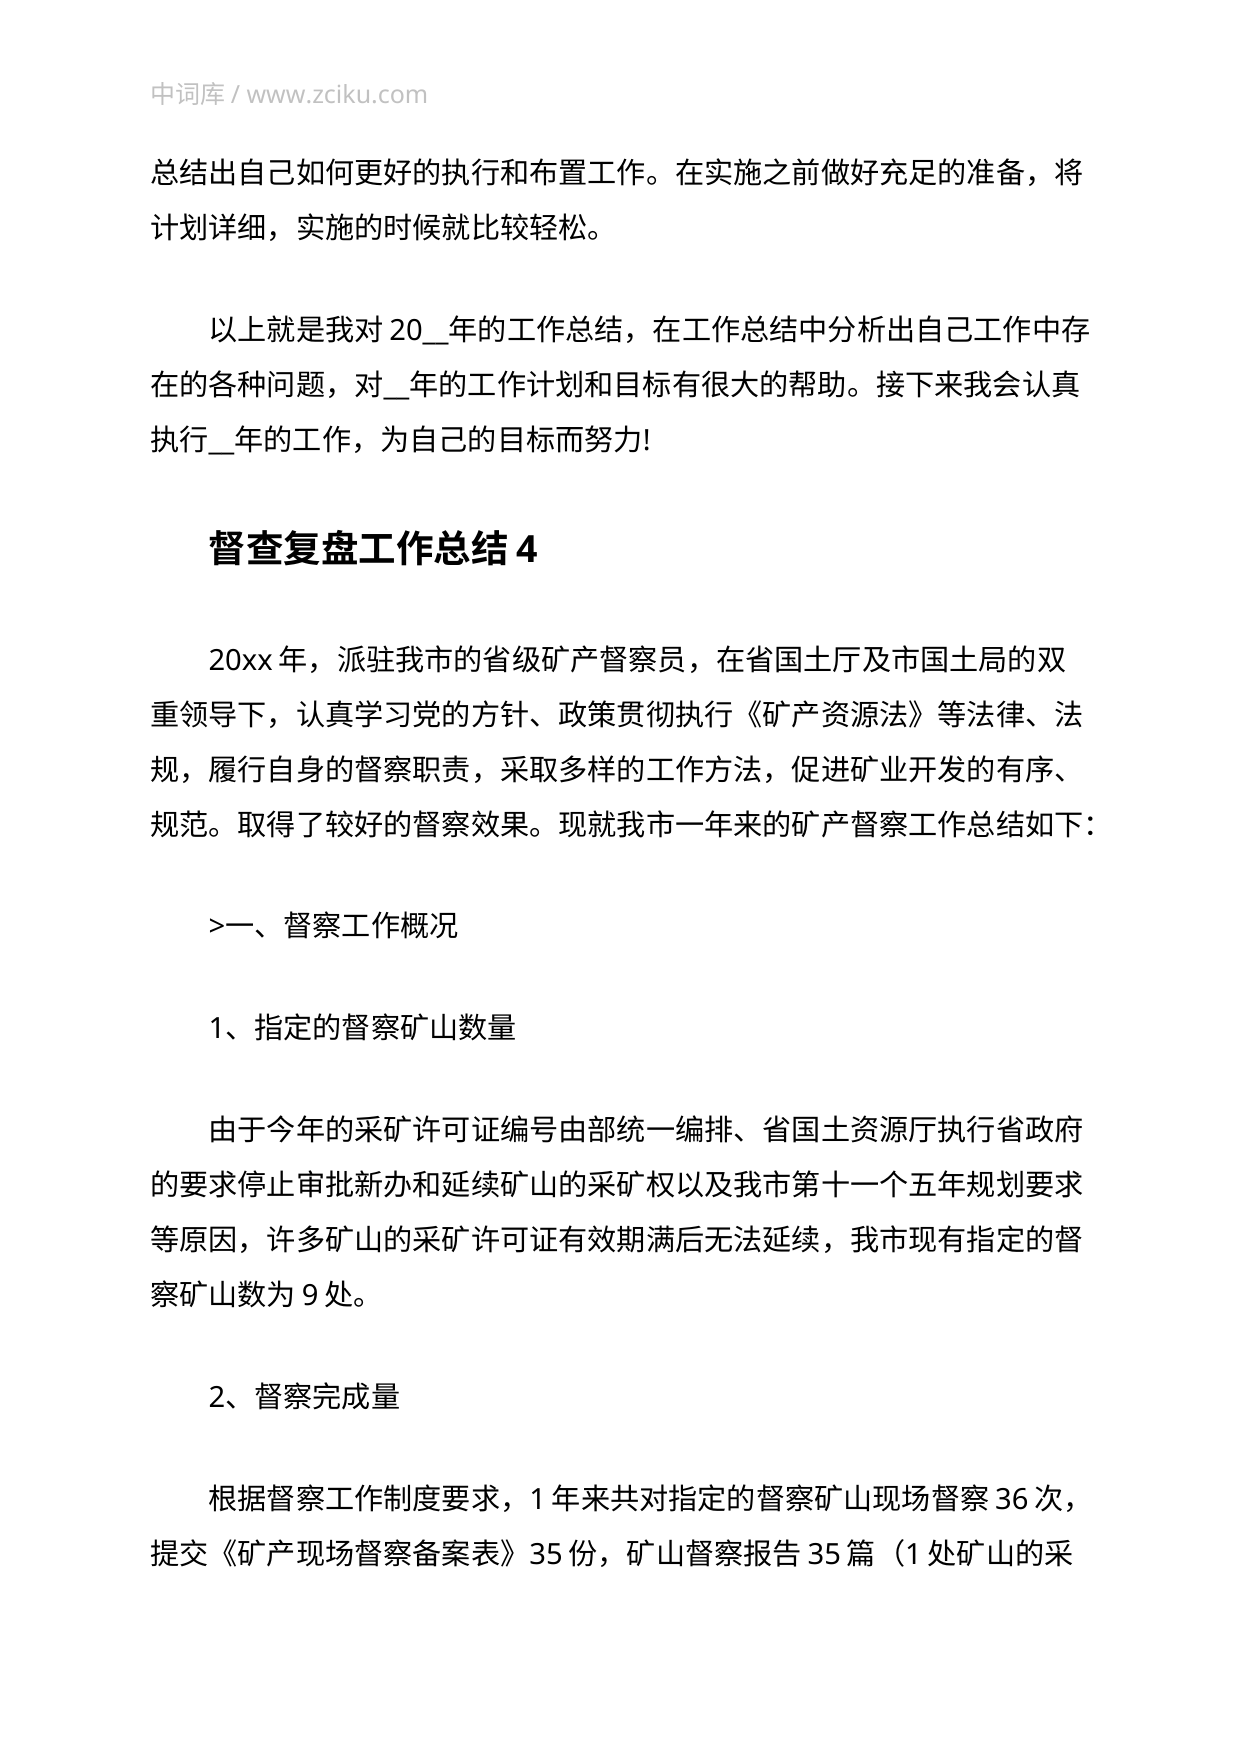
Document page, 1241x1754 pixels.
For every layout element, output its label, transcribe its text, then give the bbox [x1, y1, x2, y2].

text >一、督察工作概况 [150, 903, 1090, 945]
text 1、指定的督察矿山数量 [150, 1005, 1090, 1047]
text 20xx年，派驻我市的省级矿产督察员，在省国土厅及市国土局的双重领导下，认真学习党的方针、政策贯彻执行《矿产资源法》等法律、法规，履行自身的督察职责，采取多样的工作方法，促进矿业开发的有序、规范。取得了较好的督察效果。现就我市一年来的矿产督察工作总结如下： [150, 636, 1090, 843]
text 以上就是我对20__年的工作总结，在工作总结中分析出自己工作中存在的各种问题，对__年的工作计划和目标有很大的帮助。接下来我会认真执行__年的工作，为自己的目标而努力! [150, 307, 1090, 459]
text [150, 150, 1090, 247]
text 督查复盘工作总结4 [150, 519, 1090, 573]
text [150, 1475, 1090, 1573]
text 2、督察完成量 [150, 1373, 1090, 1416]
text 由于今年的采矿许可证编号由部统一编排、省国土资源厅执行省政府的要求停止审批新办和延续矿山的采矿权以及我市第十一个五年规划要求等原因，许多矿山的采矿许可证有效期满后无法延续，我市现有指定的督察矿山数为9处。 [150, 1107, 1090, 1314]
